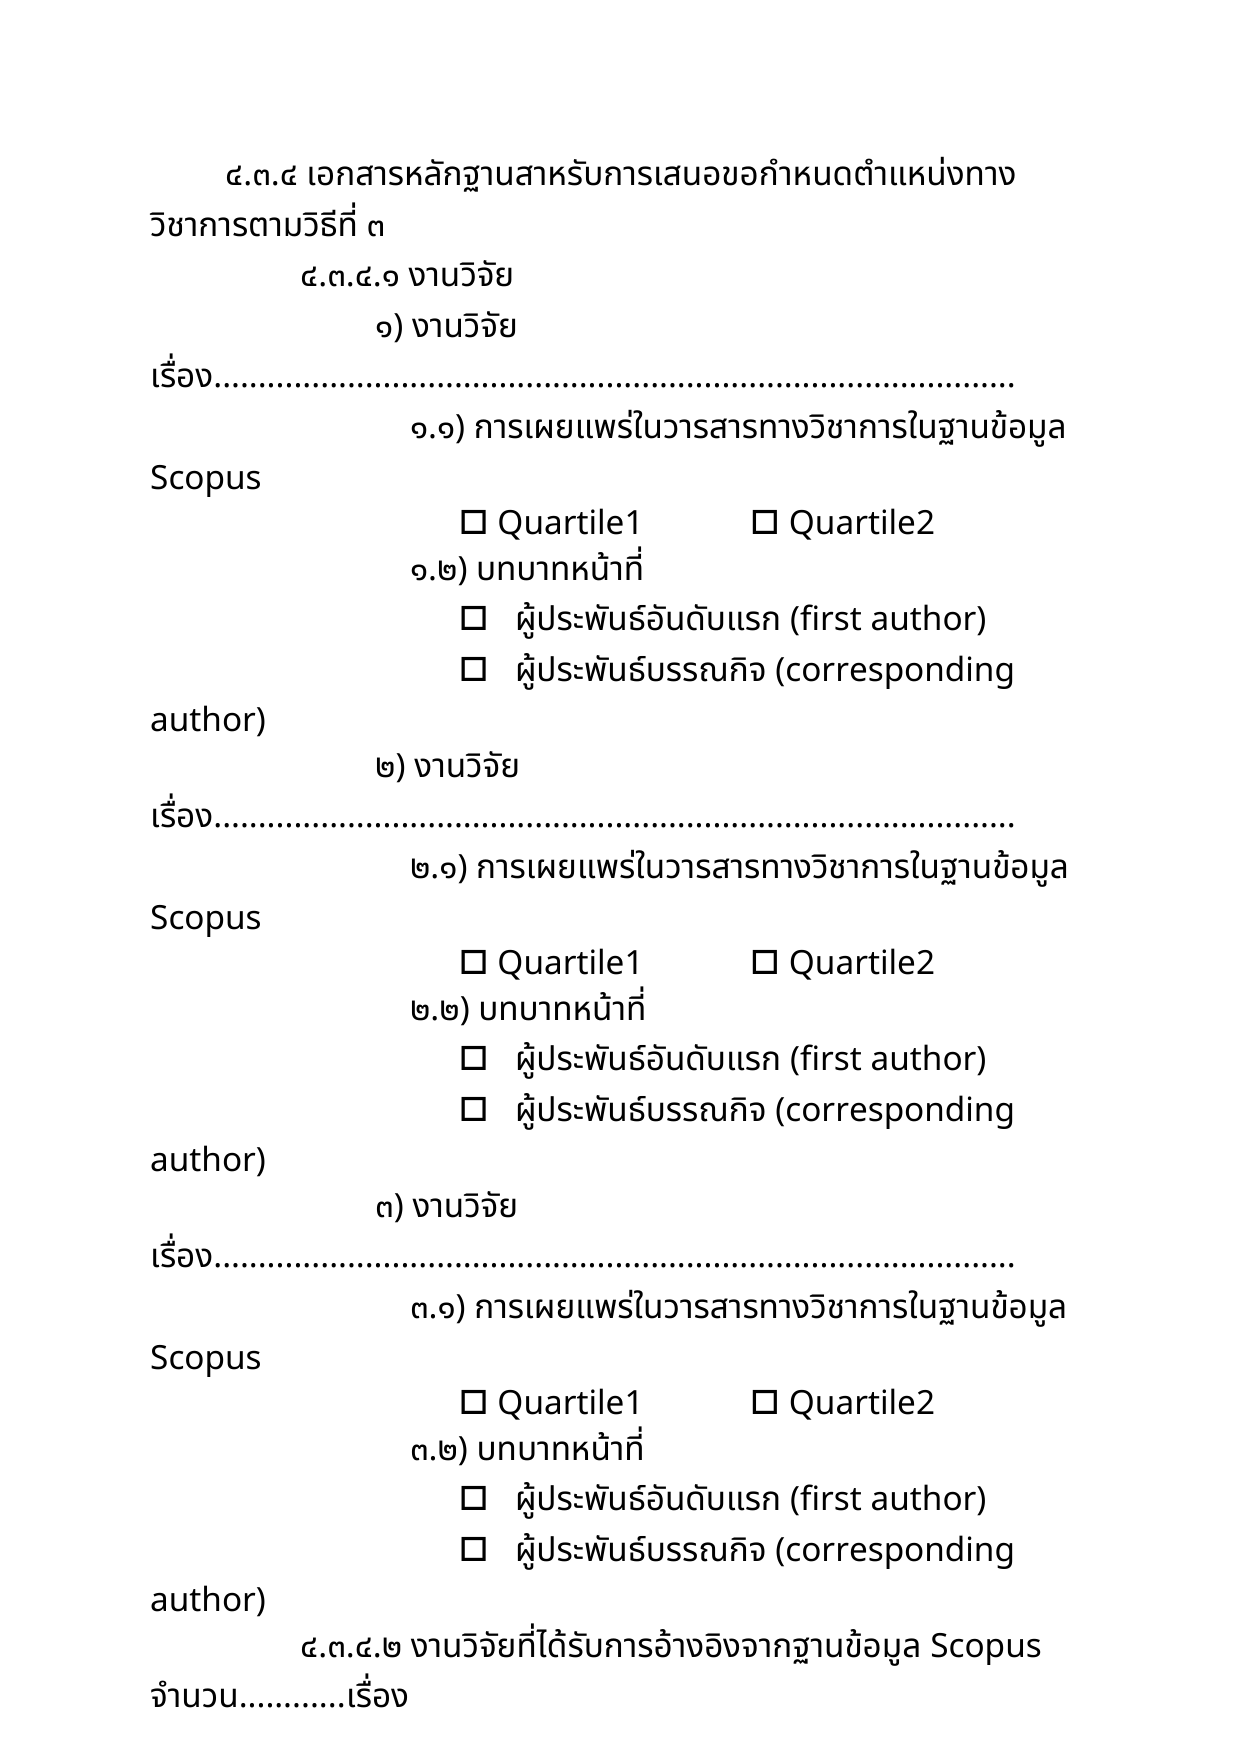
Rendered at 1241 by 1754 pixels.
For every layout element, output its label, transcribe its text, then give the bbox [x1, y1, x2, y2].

text ๒) งานวิจัย เรื่อง.......................................................................................... [150, 742, 1090, 843]
text ๓.๒) บทบาทหน้าที่ [150, 1424, 1090, 1475]
text ๑.๒) บทบาทหน้าที่ [150, 544, 1090, 595]
text ผู้ประพันธ์อันดับแรก (first author) [150, 1475, 1090, 1526]
text ๒.๒) บทบาทหน้าที่ [150, 984, 1090, 1035]
text ๔.๓.๔.๒ งานวิจัยที่ได้รับการอ้างอิงจากฐานข้อมูล Scopus จำนวน............เรื่อง [150, 1622, 1090, 1723]
text Quartile1 Quartile2 [150, 499, 1090, 544]
text ผู้ประพันธ์บรรณกิจ (corresponding author) [150, 646, 1090, 742]
text ๑) งานวิจัย เรื่อง.......................................................................................... [150, 302, 1090, 403]
text Quartile1 Quartile2 [150, 939, 1090, 984]
text Quartile1 Quartile2 [150, 1379, 1090, 1424]
text ๓) งานวิจัย เรื่อง.......................................................................................... [150, 1182, 1090, 1283]
text ๔.๓.๔.๑ งานวิจัย [150, 251, 1090, 302]
text ๒.๑) การเผยแพร่ในวารสารทางวิชาการในฐานข้อมูล Scopus [150, 843, 1090, 939]
text ผู้ประพันธ์อันดับแรก (first author) [150, 595, 1090, 646]
text ๑.๑) การเผยแพร่ในวารสารทางวิชาการในฐานข้อมูล Scopus [150, 403, 1090, 499]
text ๔.๓.๔ เอกสารหลักฐานสาหรับการเสนอขอกำหนดตำแหน่งทางวิชาการตามวิธีที่ ๓ [150, 150, 1090, 251]
text ผู้ประพันธ์บรรณกิจ (corresponding author) [150, 1086, 1090, 1182]
text ๓.๑) การเผยแพร่ในวารสารทางวิชาการในฐานข้อมูล Scopus [150, 1283, 1090, 1379]
text ผู้ประพันธ์บรรณกิจ (corresponding author) [150, 1526, 1090, 1622]
text ผู้ประพันธ์อันดับแรก (first author) [150, 1035, 1090, 1086]
